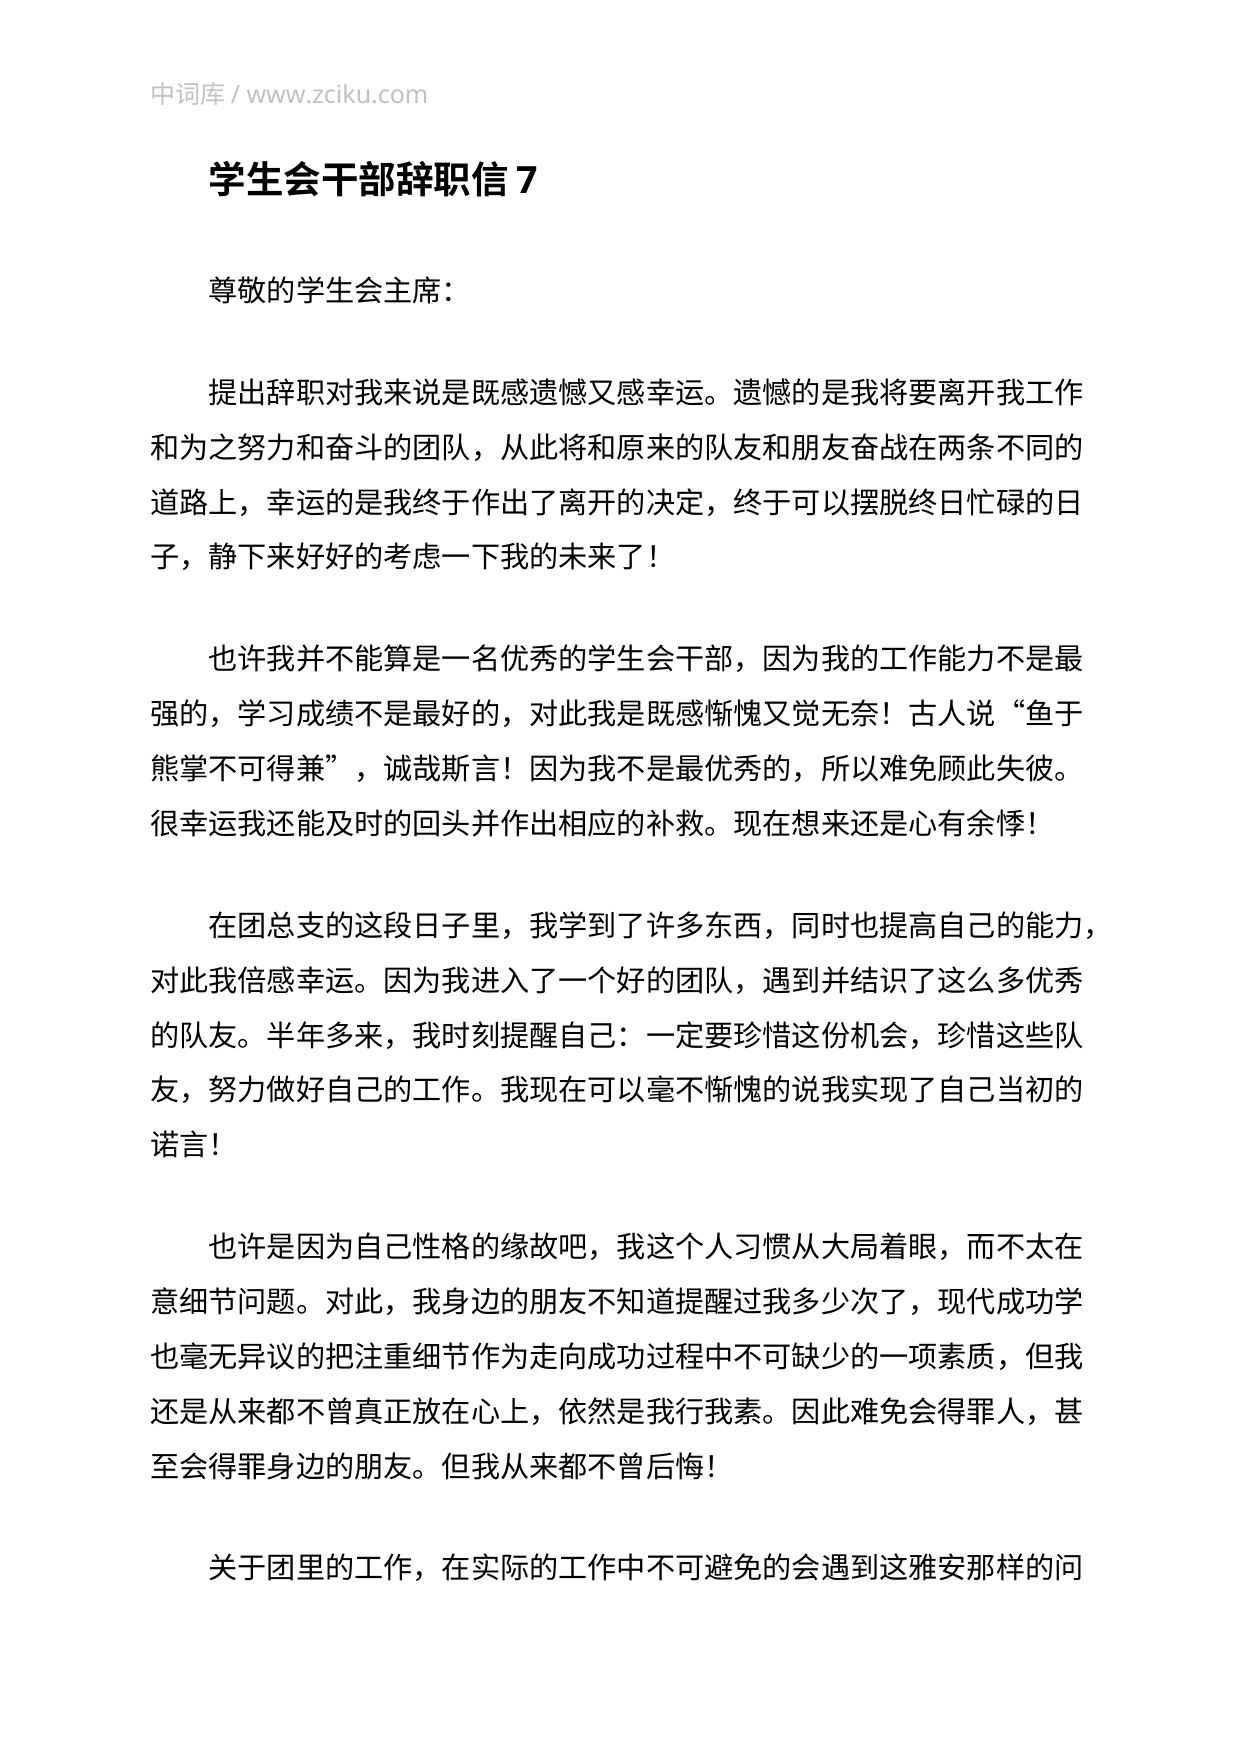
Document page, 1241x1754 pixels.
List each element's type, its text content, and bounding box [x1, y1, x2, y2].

text 提出辞职对我来说是既感遗憾又感幸运。遗憾的是我将要离开我工作和为之努力和奋斗的团队，从此将和原来的队友和朋友奋战在两条不同的道路上，幸运的是我终于作出了离开的决定，终于可以摆脱终日忙碌的日子，静下来好好的考虑一下我的未来了！ [150, 369, 1090, 576]
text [150, 1545, 1090, 1587]
text 也许我并不能算是一名优秀的学生会干部，因为我的工作能力不是最强的，学习成绩不是最好的，对此我是既感惭愧又觉无奈！古人说“鱼于熊掌不可得兼”，诚哉斯言！因为我不是最优秀的，所以难免顾此失彼。很幸运我还能及时的回头并作出相应的补救。现在想来还是心有余悸！ [150, 636, 1090, 843]
text 学生会干部辞职信7 [150, 150, 1090, 204]
text 也许是因为自己性格的缘故吧，我这个人习惯从大局着眼，而不太在意细节问题。对此，我身边的朋友不知道提醒过我多少次了，现代成功学也毫无异议的把注重细节作为走向成功过程中不可缺少的一项素质，但我还是从来都不曾真正放在心上，依然是我行我素。因此难免会得罪人，甚至会得罪身边的朋友。但我从来都不曾后悔！ [150, 1224, 1090, 1486]
text 尊敬的学生会主席： [150, 268, 1090, 310]
text 在团总支的这段日子里，我学到了许多东西，同时也提高自己的能力，对此我倍感幸运。因为我进入了一个好的团队，遇到并结识了这么多优秀的队友。半年多来，我时刻提醒自己：一定要珍惜这份机会，珍惜这些队友，努力做好自己的工作。我现在可以毫不惭愧的说我实现了自己当初的诺言！ [150, 902, 1090, 1164]
